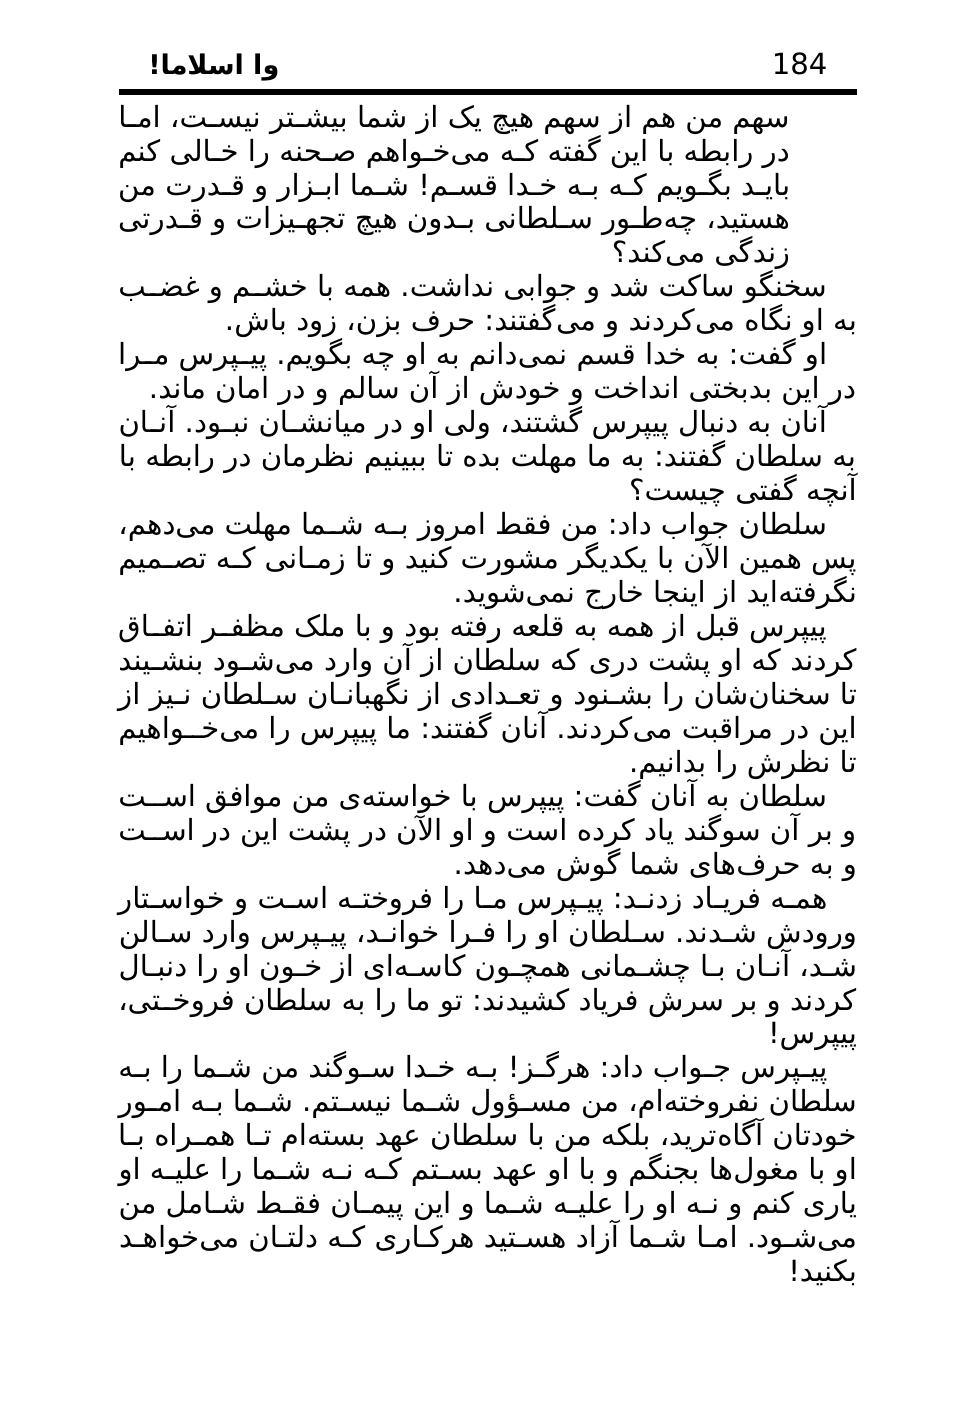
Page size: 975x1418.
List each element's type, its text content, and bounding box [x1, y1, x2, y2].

text سلطان جواب داد: من فقط امروز به شما مهلت می‌دهم، پس همین الآن با یکدیگر مشورت کنید و تا زمانی که تصمیم نگرفته‌اید از اینجا خارج نمی‌شوید. [118, 507, 857, 609]
text سخنگو ساکت شد و جوابی نداشت. همه با خشم و غضب به او نگاه می‌کردند و می‌گفتند: حرف بزن، زود باش. [118, 270, 857, 338]
text او گفت: به خدا قسم نمی‌دانم به او چه بگویم. پیپرس مرا در این بدبختی انداخت و خودش از آن سالم و در امان ماند. [118, 338, 857, 406]
text همه فریاد زدند: پیپرس ما را فروخته است و خواستار ورودش شدند. سلطان او را فرا خواند، پیپرس وارد سالن شد، آنان با چشمانی همچون کاسه‌ای از خون او را دنبال کردند و بر سرش فریاد کشیدند: تو ما را به سلطان فروختی، پیپرس! [118, 881, 857, 1051]
text پیپرس جواب داد: هرگز! به خدا سوگند من شما را به سلطان نفروخته‌ام، من مسؤول شما نیستم. شما به امور خودتان آگاه‌ترید، بلکه من با سلطان عهد بسته‌ام تا همراه با او با مغول‌ها بجنگم و با او عهد بستم که نه شما را علیه او یاری کنم و نه او را علیه شما و این پیمان فقط شامل من می‌شود. اما شما آزاد هستید هرکاری که دلتان می‌خواهد بکنید! [118, 1051, 857, 1288]
text سلطان به آنان گفت: پیپرس با خواسته‌ی من موافق است و بر آن سوگند یاد کرده است و او الآن در پشت این در است و به حرف‌های شما گوش می‌دهد. [118, 779, 857, 881]
text پیپرس قبل از همه به قلعه رفته بود و با ملک مظفر اتفاق کردند که او پشت دری که سلطان از آن وارد می‌شود بنشیند تا سخنان‌شان را بشنود و تعدادی از نگهبانان سلطان نیز از این در مراقبت می‌کردند. آنان گفتند: ما پیپرس را می‌خواهیم تا نظرش را بدانیم. [118, 609, 857, 779]
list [118, 100, 827, 270]
text آنان به دنبال پیپرس گشتند، ولی او در میانشان نبود. آنان به سلطان گفتند: به ما مهلت بده تا ببینیم نظرمان در رابطه با آنچه گفتی چیست؟ [118, 406, 857, 507]
